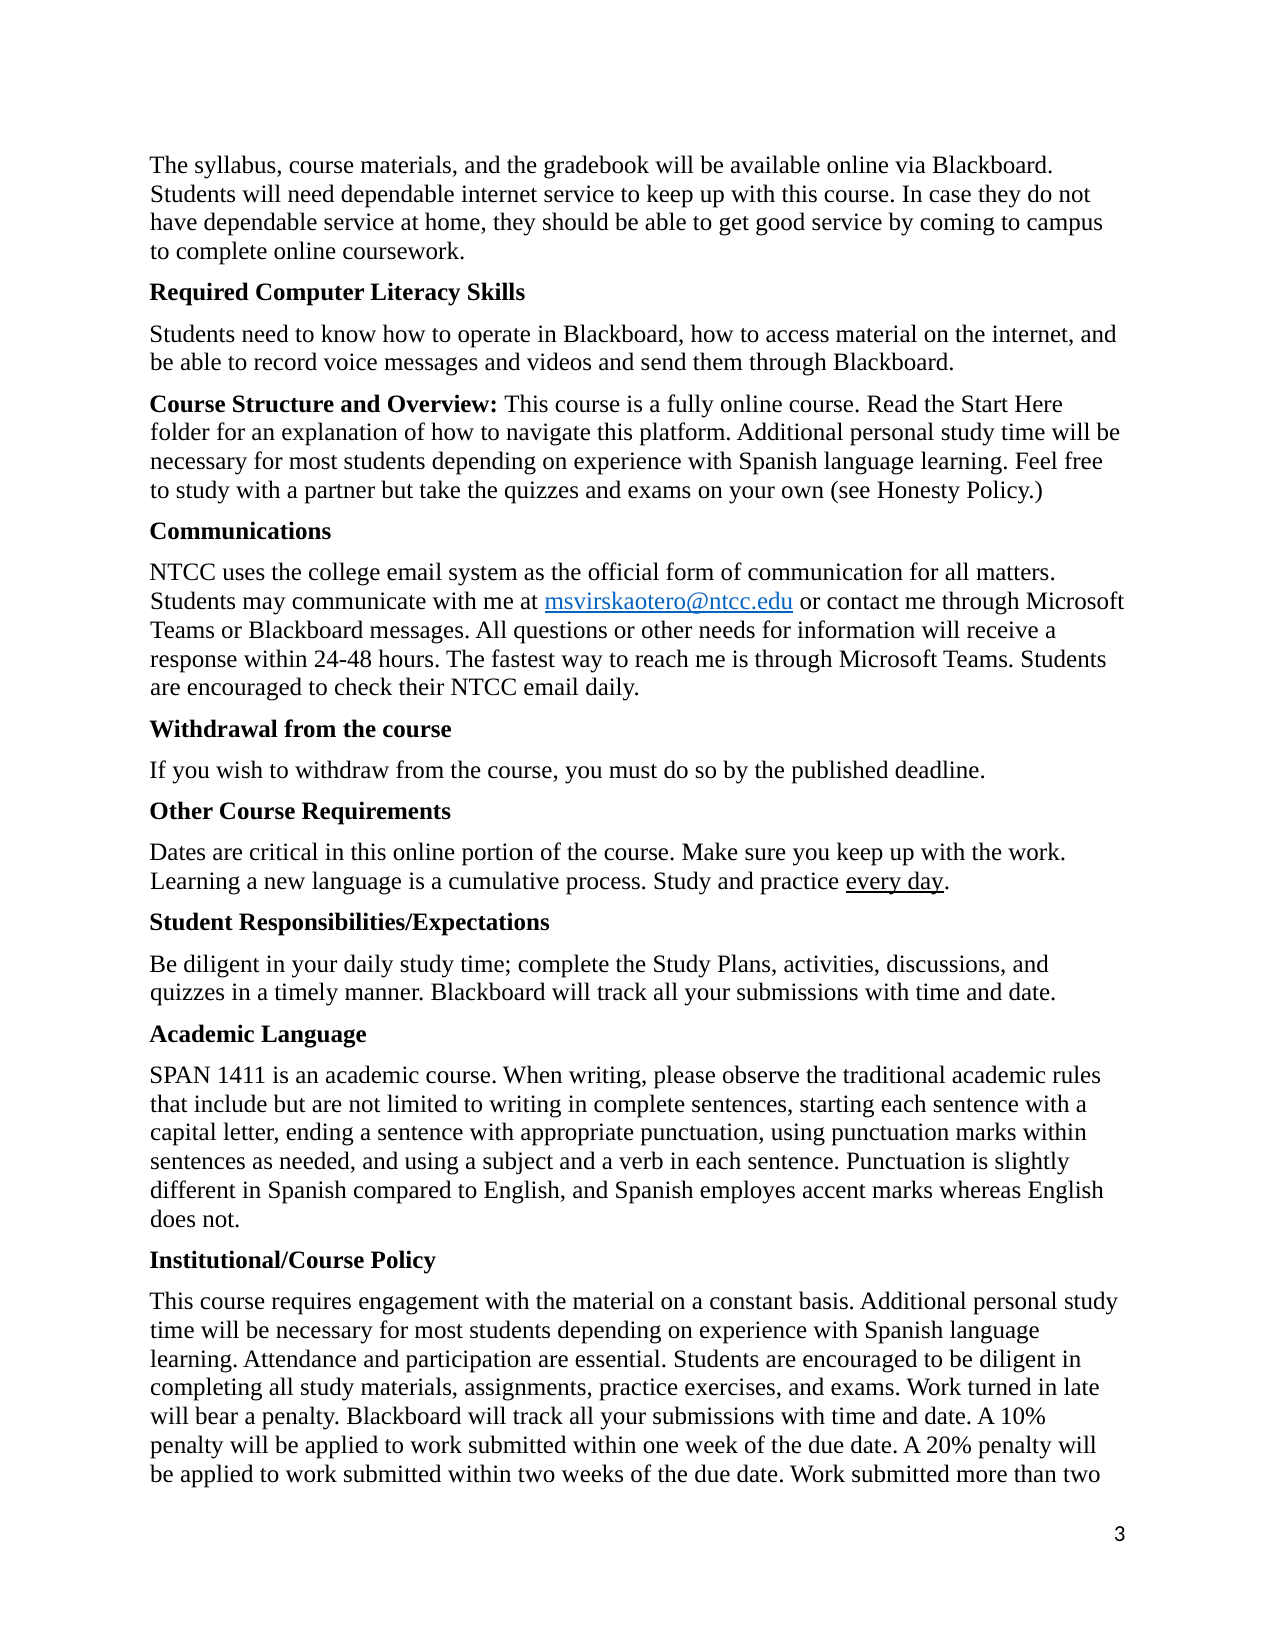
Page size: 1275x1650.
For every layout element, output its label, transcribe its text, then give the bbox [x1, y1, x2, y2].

text Dates are critical in this online portion of the course. Make sure you keep up with the work. Learning a new language is a cumulative process. Study and practice every day. [149, 837, 1125, 895]
text Students need to know how to operate in Blackboard, how to access material on the internet, and be able to record voice messages and videos and send them through Blackboard. [149, 319, 1125, 376]
text SPAN 1411 is an academic course. When writing, please observe the traditional academic rules that include but are not limited to writing in complete sentences, starting each sentence with a capital letter, ending a sentence with appropriate punctuation, using punctuation marks within sentences as needed, and using a subject and a verb in each sentence. Punctuation is slightly different in Spanish compared to English, and Spanish employes accent marks whereas English does not. [149, 1060, 1125, 1232]
text Withdrawal from the course [149, 714, 1125, 742]
text If you wish to withdraw from the course, you must do so by the published deadline. [149, 755, 1125, 784]
text The syllabus, course materials, and the gradebook will be available online via Blackboard. Students will need dependable internet service to keep up with this course. In case they do not have dependable service at home, they should be able to get good service by coming to campus to complete online coursework. [149, 150, 1125, 265]
text Student Responsibilities/Expectations [149, 907, 1125, 936]
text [149, 1286, 1125, 1487]
text Communications [149, 516, 1125, 545]
text Course Structure and Overview: This course is a fully online course. Read the Start Here folder for an explanation of how to navigate this platform. Additional personal study time will be necessary for most students depending on experience with Spanish language learning. Feel free to study with a partner but take the quizzes and exams on your own (see Honesty Policy.) [149, 389, 1125, 504]
text Be diligent in your daily study time; complete the Study Plans, activities, discussions, and quizzes in a timely manner. Blackboard will track all your submissions with time and date. [149, 949, 1125, 1006]
text NTCC uses the college email system as the official form of communication for all matters. Students may communicate with me at msvirskaotero@ntcc.edu or contact me through Microsoft Teams or Blackboard messages. All questions or other needs for information will receive a response within 24-48 hours. The fastest way to reach me is through Microsoft Teams. Students are encouraged to check their NTCC email daily. [149, 557, 1125, 701]
text Institutional/Course Policy [149, 1245, 1125, 1274]
text Academic Language [149, 1019, 1125, 1047]
text Required Computer Literacy Skills [149, 277, 1125, 306]
text Other Course Requirements [149, 796, 1125, 825]
